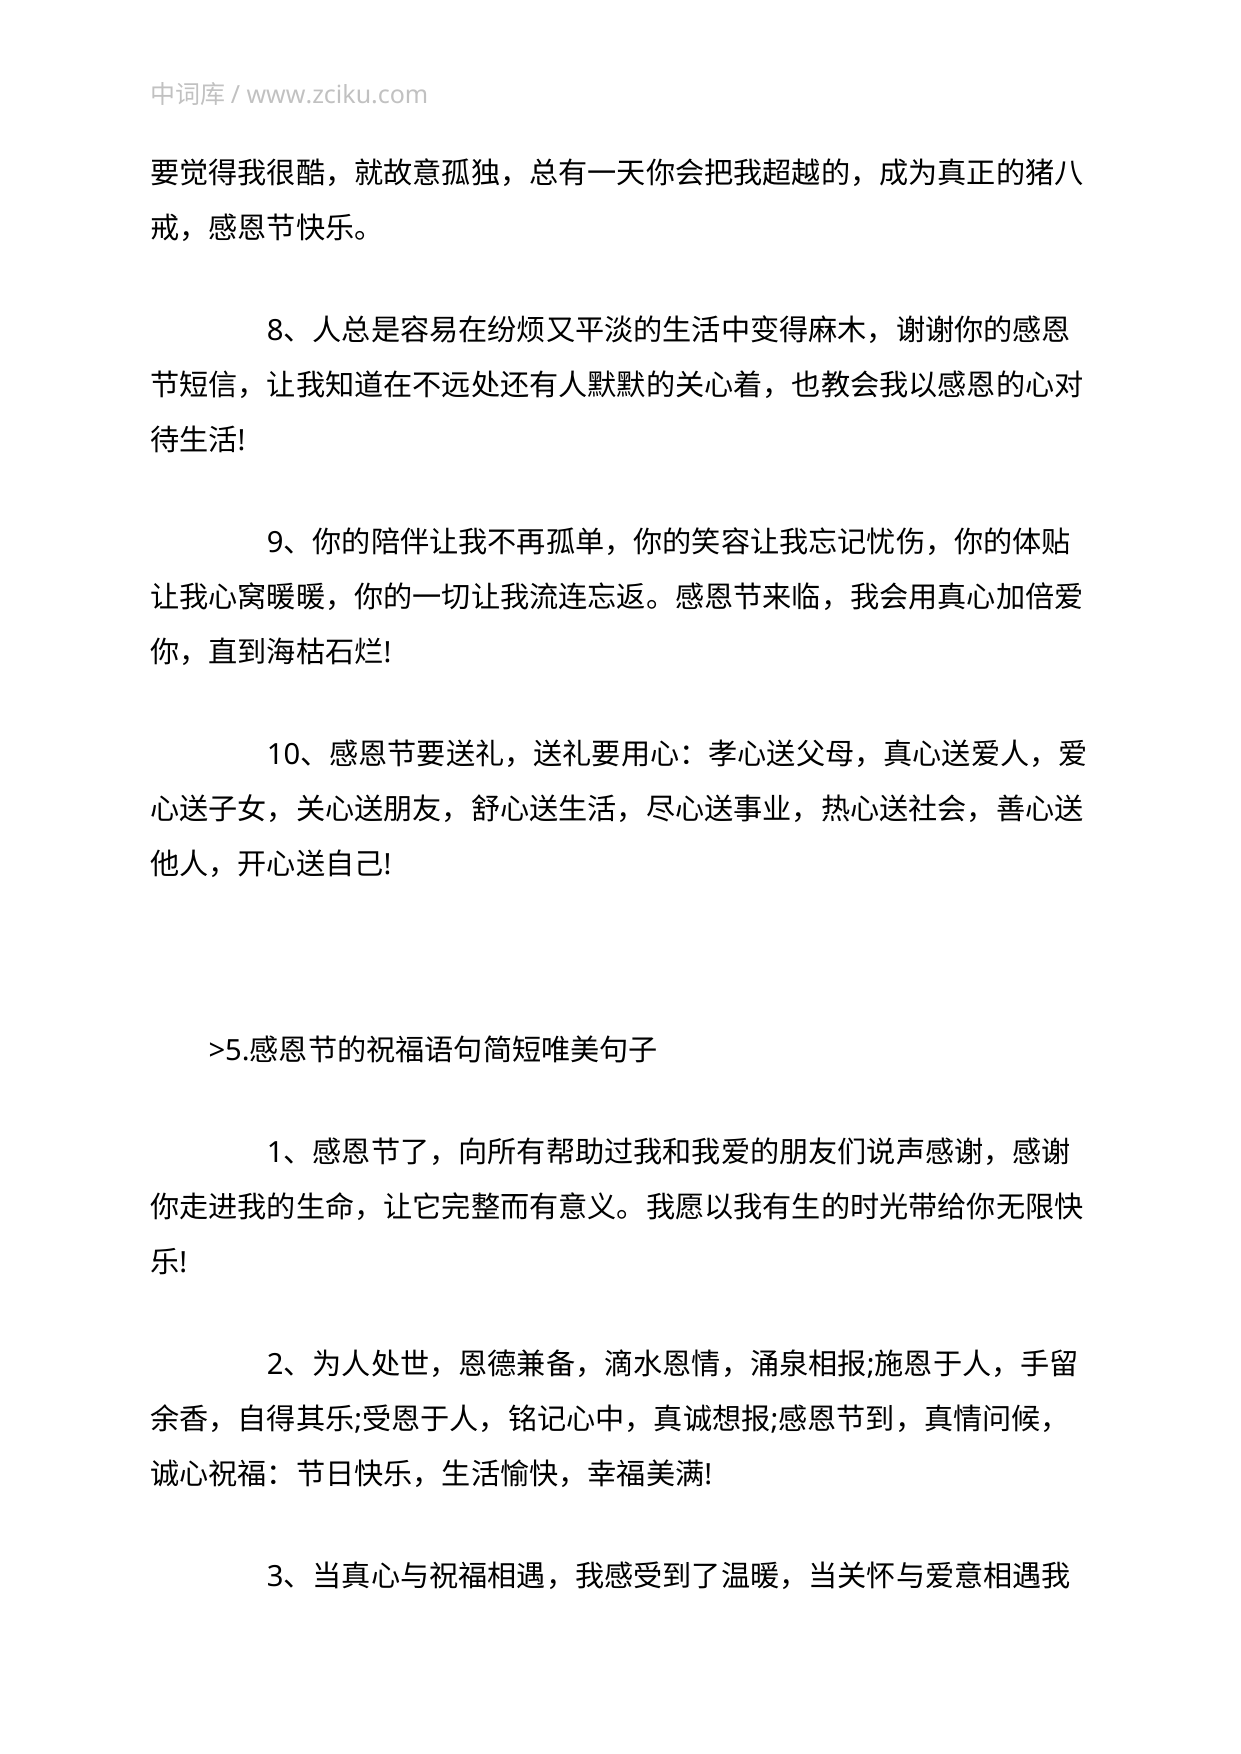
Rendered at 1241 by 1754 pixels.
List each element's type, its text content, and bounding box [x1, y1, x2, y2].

text >5.感恩节的祝福语句简短唯美句子 [150, 1026, 1090, 1069]
text 2、为人处世，恩德兼备，滴水恩情，涌泉相报;施恩于人，手留余香，自得其乐;受恩于人，铭记心中，真诚想报;感恩节到，真情问候，诚心祝福：节日快乐，生活愉快，幸福美满! [150, 1340, 1090, 1493]
text 1、感恩节了，向所有帮助过我和我爱的朋友们说声感谢，感谢你走进我的生命，让它完整而有意义。我愿以我有生的时光带给你无限快乐! [150, 1128, 1090, 1281]
text 10、感恩节要送礼，送礼要用心：孝心送父母，真心送爱人，爱心送子女，关心送朋友，舒心送生活，尽心送事业，热心送社会，善心送他人，开心送自己! [150, 730, 1090, 883]
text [150, 1552, 1090, 1595]
text 9、你的陪伴让我不再孤单，你的笑容让我忘记忧伤，你的体贴让我心窝暖暖，你的一切让我流连忘返。感恩节来临，我会用真心加倍爱你，直到海枯石烂! [150, 518, 1090, 671]
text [150, 150, 1090, 247]
text 8、人总是容易在纷烦又平淡的生活中变得麻木，谢谢你的感恩节短信，让我知道在不远处还有人默默的关心着，也教会我以感恩的心对待生活! [150, 307, 1090, 459]
